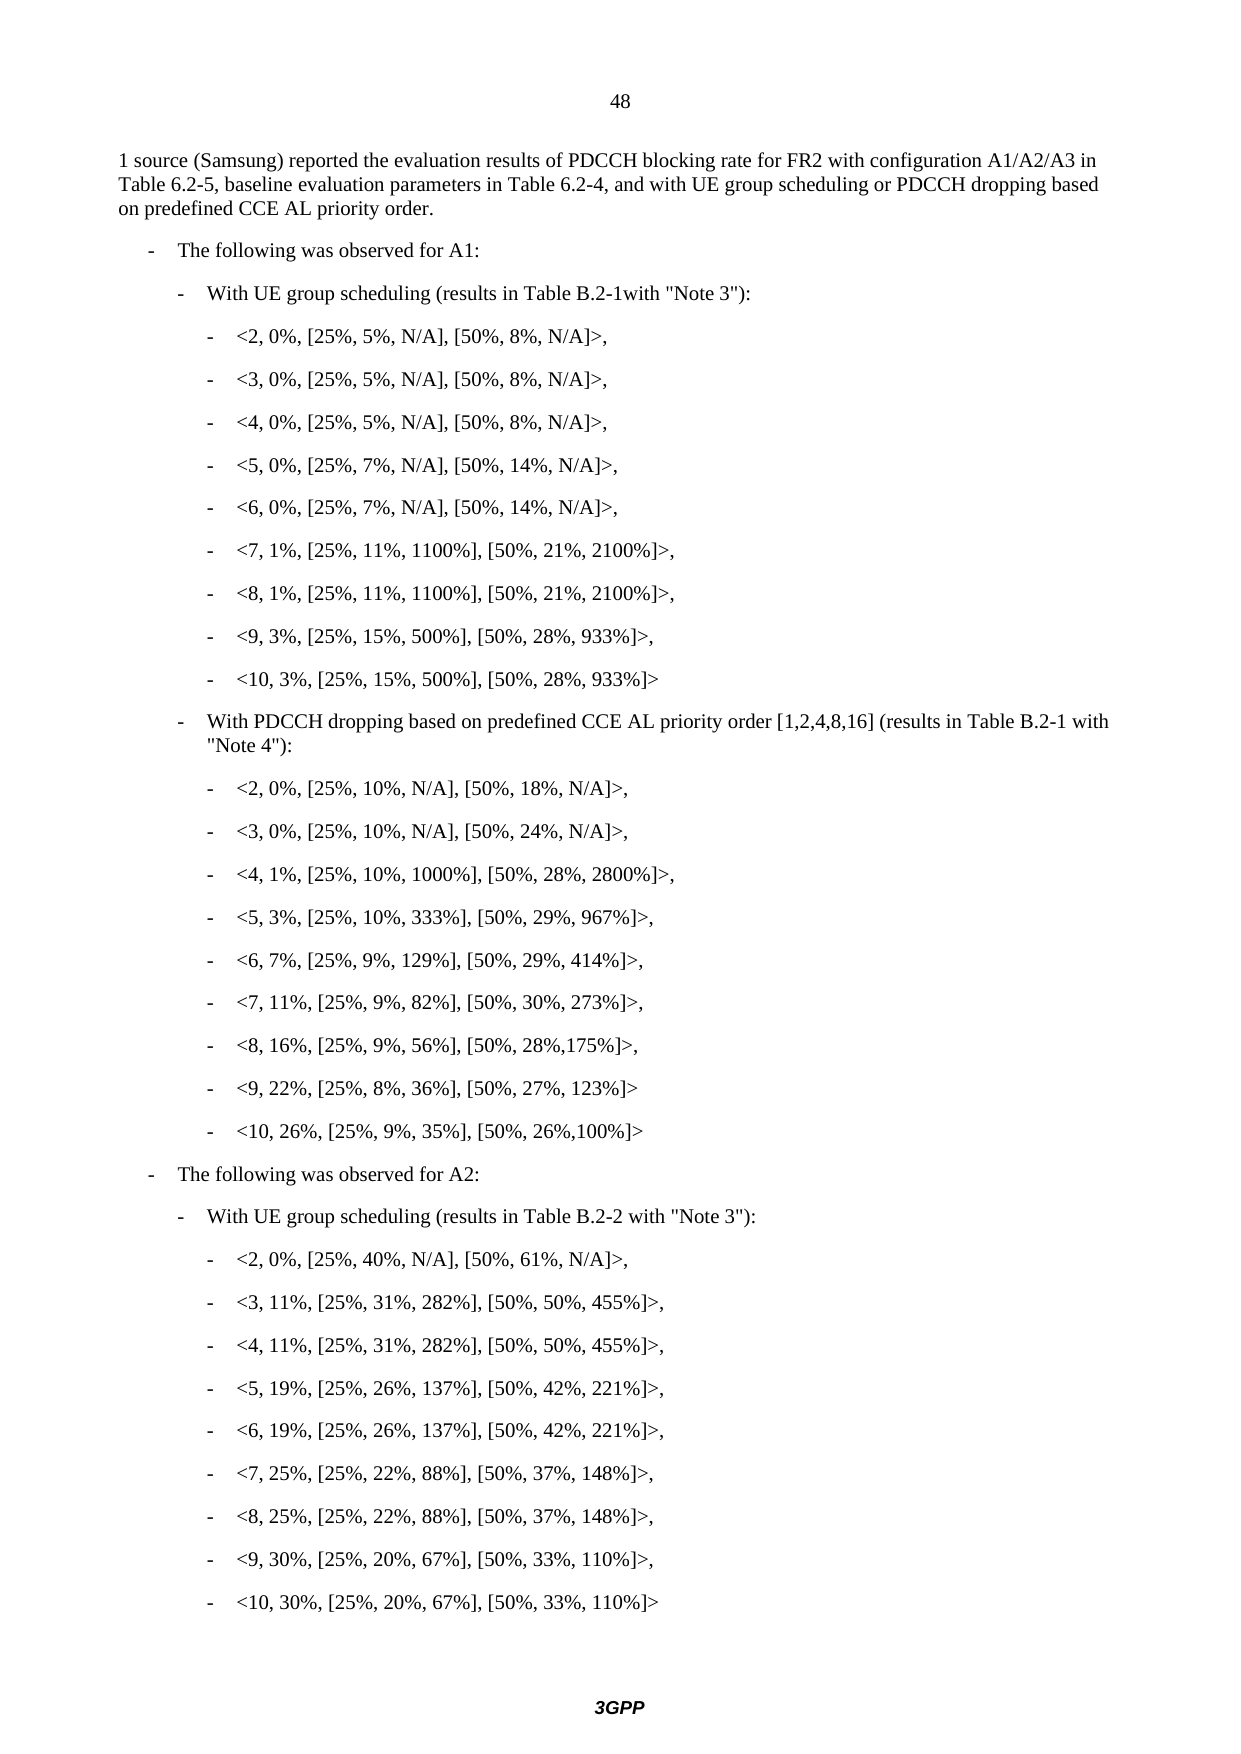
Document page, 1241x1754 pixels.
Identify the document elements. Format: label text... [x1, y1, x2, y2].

text - <4, 0%, [25%, 5%, N/A], [50%, 8%, N/A]>, [207, 410, 1122, 434]
text - <9, 22%, [25%, 8%, 36%], [50%, 27%, 123%]> [207, 1076, 1122, 1100]
text - With UE group scheduling (results in Table B.2-2 with "Note 3"): [177, 1204, 1122, 1228]
text 1 source (Samsung) reported the evaluation results of PDCCH blocking rate for FR2 with configuration A1/A2/A3 in Table 6.2-5, baseline evaluation parameters in Table 6.2-4, and with UE group scheduling or PDCCH dropping based on predefined CCE AL priority order. [118, 147, 1122, 220]
text - <7, 25%, [25%, 22%, 88%], [50%, 37%, 148%]>, [207, 1461, 1122, 1485]
text - The following was observed for A2: [148, 1162, 1122, 1186]
text - <3, 0%, [25%, 10%, N/A], [50%, 24%, N/A]>, [207, 819, 1122, 843]
text - <8, 25%, [25%, 22%, 88%], [50%, 37%, 148%]>, [207, 1504, 1122, 1528]
text - <6, 7%, [25%, 9%, 129%], [50%, 29%, 414%]>, [207, 947, 1122, 972]
text - <6, 19%, [25%, 26%, 137%], [50%, 42%, 221%]>, [207, 1418, 1122, 1442]
text - <4, 11%, [25%, 31%, 282%], [50%, 50%, 455%]>, [207, 1333, 1122, 1357]
text - The following was observed for A1: [148, 238, 1122, 262]
text - <7, 1%, [25%, 11%, 1100%], [50%, 21%, 2100%]>, [207, 538, 1122, 562]
text - <2, 0%, [25%, 5%, N/A], [50%, 8%, N/A]>, [207, 324, 1122, 348]
text - <10, 26%, [25%, 9%, 35%], [50%, 26%,100%]> [207, 1119, 1122, 1143]
text - <5, 19%, [25%, 26%, 137%], [50%, 42%, 221%]>, [207, 1376, 1122, 1400]
text - With PDCCH dropping based on predefined CCE AL priority order [1,2,4,8,16] (results in Table B.2-1 with "Note 4"): [177, 709, 1122, 757]
text - <5, 3%, [25%, 10%, 333%], [50%, 29%, 967%]>, [207, 905, 1122, 929]
text - With UE group scheduling (results in Table B.2-1with "Note 3"): [177, 281, 1122, 305]
text - <2, 0%, [25%, 40%, N/A], [50%, 61%, N/A]>, [207, 1247, 1122, 1271]
text - <8, 1%, [25%, 11%, 1100%], [50%, 21%, 2100%]>, [207, 581, 1122, 605]
text - <6, 0%, [25%, 7%, N/A], [50%, 14%, N/A]>, [207, 495, 1122, 519]
text - <10, 30%, [25%, 20%, 67%], [50%, 33%, 110%]> [207, 1590, 1122, 1614]
text - <3, 0%, [25%, 5%, N/A], [50%, 8%, N/A]>, [207, 367, 1122, 391]
text - <4, 1%, [25%, 10%, 1000%], [50%, 28%, 2800%]>, [207, 862, 1122, 886]
text - <8, 16%, [25%, 9%, 56%], [50%, 28%,175%]>, [207, 1033, 1122, 1057]
text - <9, 3%, [25%, 15%, 500%], [50%, 28%, 933%]>, [207, 624, 1122, 648]
text - <10, 3%, [25%, 15%, 500%], [50%, 28%, 933%]> [207, 667, 1122, 691]
text - <5, 0%, [25%, 7%, N/A], [50%, 14%, N/A]>, [207, 452, 1122, 477]
text - <9, 30%, [25%, 20%, 67%], [50%, 33%, 110%]>, [207, 1547, 1122, 1571]
text - <2, 0%, [25%, 10%, N/A], [50%, 18%, N/A]>, [207, 776, 1122, 800]
text - <7, 11%, [25%, 9%, 82%], [50%, 30%, 273%]>, [207, 990, 1122, 1014]
text - <3, 11%, [25%, 31%, 282%], [50%, 50%, 455%]>, [207, 1290, 1122, 1314]
